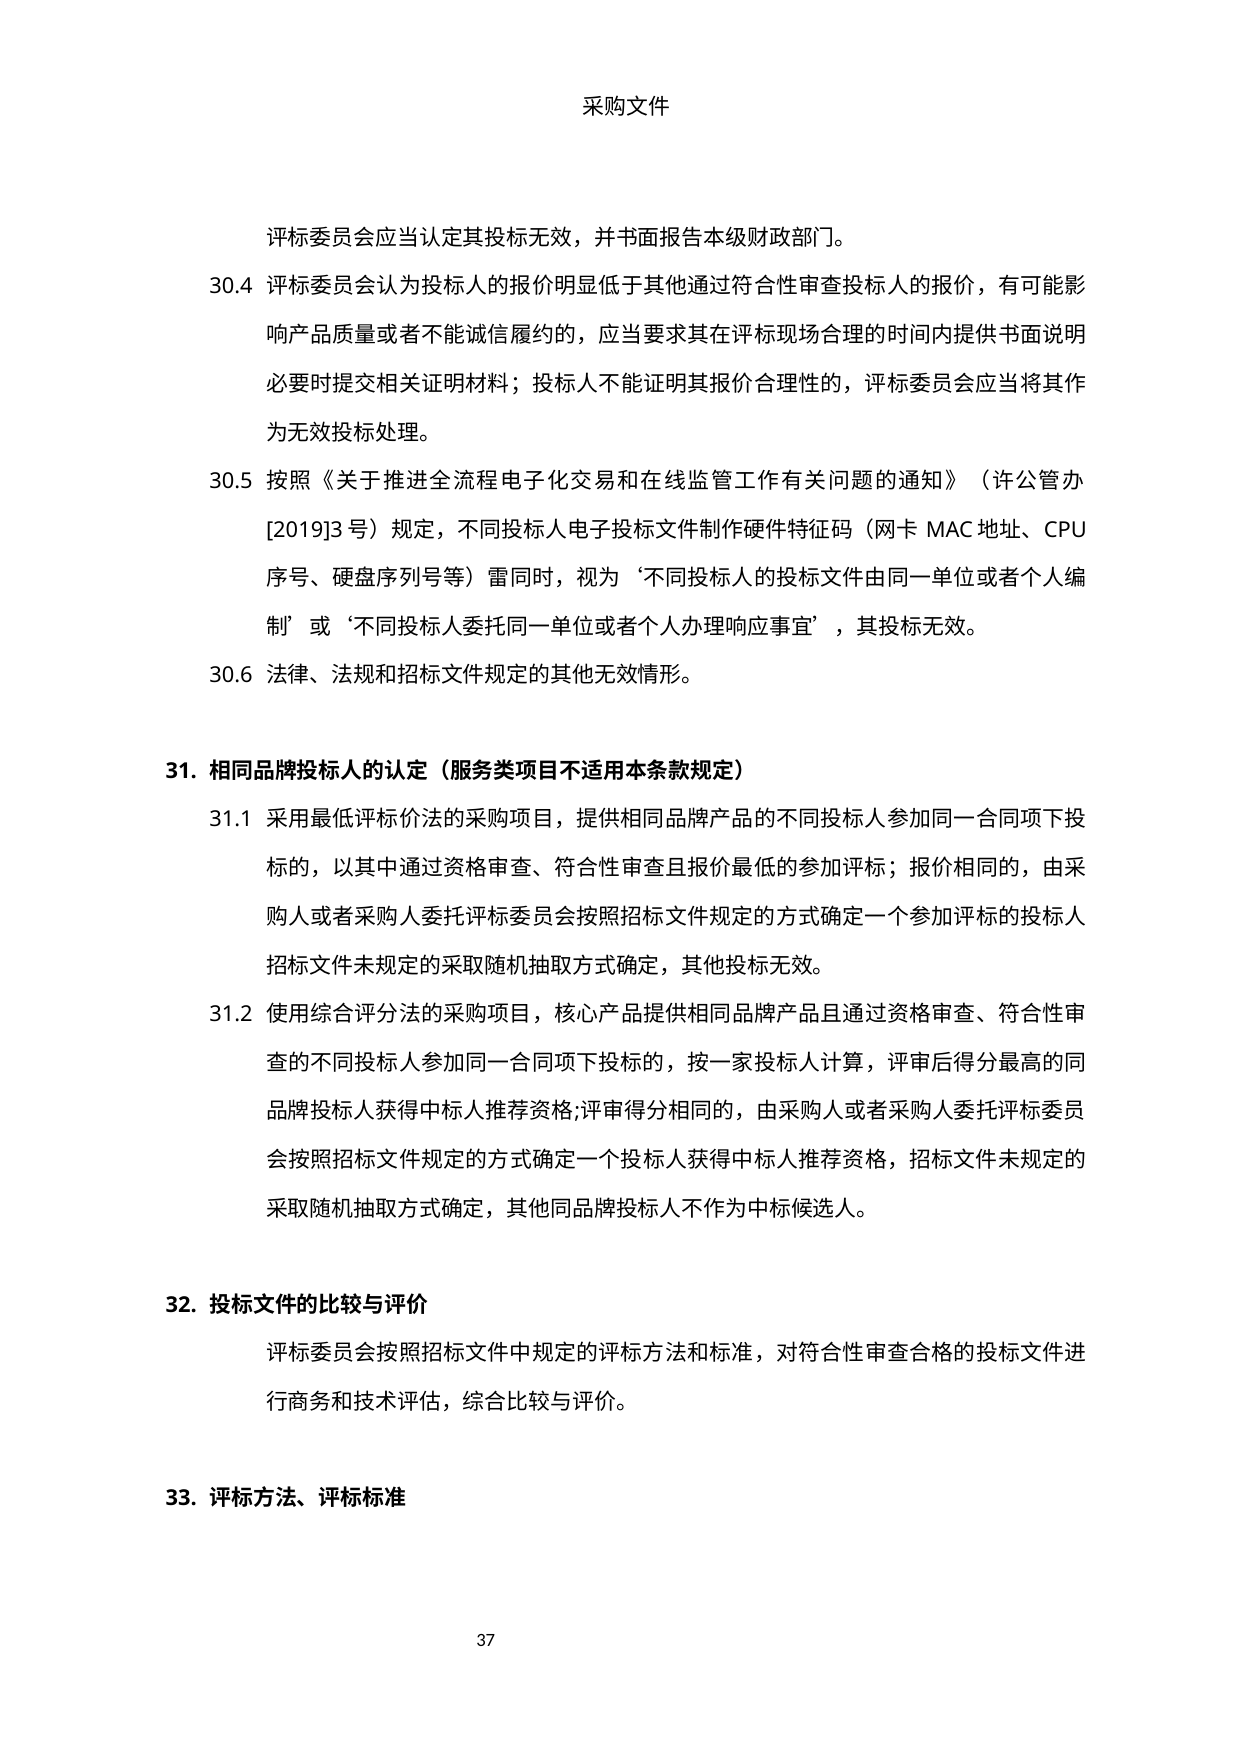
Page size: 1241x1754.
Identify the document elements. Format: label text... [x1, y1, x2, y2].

list 评标方法、评标标准 [165, 1479, 1087, 1512]
list 投标文件的比较与评价 [165, 1286, 1087, 1319]
list 法律、法规和招标文件规定的其他无效情形。 [209, 657, 1087, 689]
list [209, 219, 1087, 252]
text 评标委员会按照招标文件中规定的评标方法和标准，对符合性审查合格的投标文件进行商务和技术评估，综合比较与评价。 [266, 1335, 1087, 1416]
list 按照《关于推进全流程电子化交易和在线监管工作有关问题的通知》（许公管办[2019]3号）规定，不同投标人电子投标文件制作硬件特征码（网卡MAC地址、CPU序号、硬盘序列号等）雷同时，视为‘不同投标人的投标文件由同一单位或者个人编制’或‘不同投标人委托同一单位或者个人办理响应事宜’，其投标无效。 [209, 462, 1087, 641]
list 采用最低评标价法的采购项目，提供相同品牌产品的不同投标人参加同一合同项下投标的，以其中通过资格审查、符合性审查且报价最低的参加评标；报价相同的，由采购人或者采购人委托评标委员会按照招标文件规定的方式确定一个参加评标的投标人，招标文件未规定的采取随机抽取方式确定，其他投标无效。 [209, 801, 1087, 980]
list 使用综合评分法的采购项目，核心产品提供相同品牌产品且通过资格审查、符合性审查的不同投标人参加同一合同项下投标的，按一家投标人计算，评审后得分最高的同品牌投标人获得中标人推荐资格;评审得分相同的，由采购人或者采购人委托评标委员会按照招标文件规定的方式确定一个投标人获得中标人推荐资格，招标文件未规定的采取随机抽取方式确定，其他同品牌投标人不作为中标候选人。 [209, 996, 1087, 1223]
list 评标委员会认为投标人的报价明显低于其他通过符合性审查投标人的报价，有可能影响产品质量或者不能诚信履约的，应当要求其在评标现场合理的时间内提供书面说明，必要时提交相关证明材料；投标人不能证明其报价合理性的，评标委员会应当将其作为无效投标处理。 [209, 268, 1087, 447]
list 相同品牌投标人的认定（服务类项目不适用本条款规定） [165, 753, 1087, 785]
